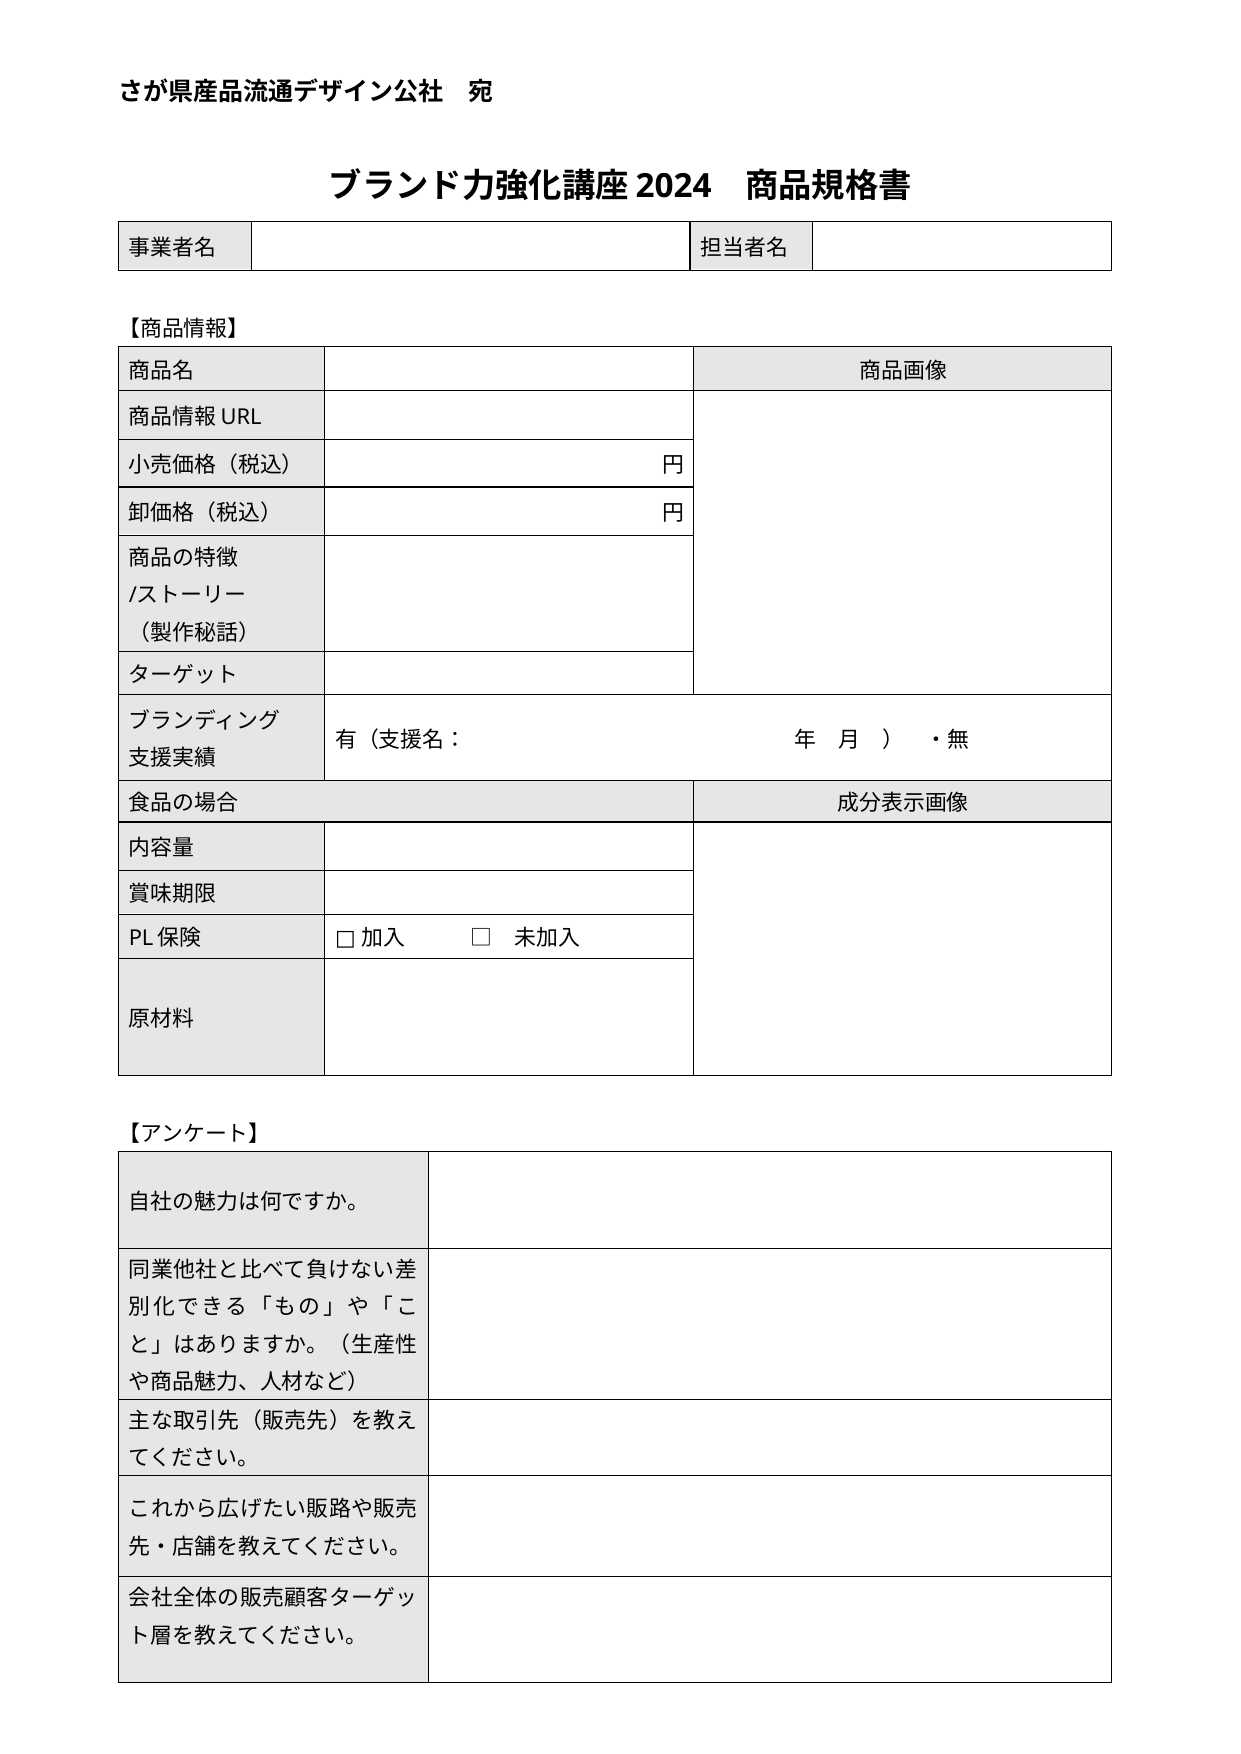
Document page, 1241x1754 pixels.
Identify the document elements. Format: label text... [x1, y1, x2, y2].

table_cell 商品情報URL [119, 391, 324, 439]
table_cell 賞味期限 [119, 871, 324, 913]
table_cell ターゲット [119, 652, 324, 694]
table_cell [325, 391, 693, 439]
table_cell 小売価格（税込） [119, 440, 324, 486]
table_cell [429, 1476, 1111, 1576]
table_cell [325, 959, 693, 1075]
table_header [325, 347, 693, 390]
table_cell [694, 823, 1111, 1075]
table_cell [429, 1577, 1111, 1682]
table_cell 成分表示画像 [694, 781, 1111, 821]
text ブランド力強化講座2024 商品規格書 [118, 146, 1122, 221]
table_cell これから広げたい販路や販売先・店舗を教えてください。 [119, 1476, 428, 1576]
table_cell 卸価格（税込） [119, 488, 324, 534]
table_cell [694, 391, 1111, 694]
table_cell 食品の場合 [119, 781, 693, 821]
table_header 自社の魅力は何ですか。 [119, 1152, 428, 1248]
table_header 担当者名 [691, 222, 812, 269]
table_cell 円 [325, 488, 693, 534]
table_cell [325, 871, 693, 913]
table_cell 有（支援名： 年 月 ） ・無 [325, 695, 1111, 780]
table_cell 同業他社と比べて負けない差別化できる「もの」や「こと」はありますか。（生産性や商品魅力、人材など） [119, 1249, 428, 1399]
text 【アンケート】 [118, 1113, 1122, 1151]
table_cell [325, 823, 693, 870]
table_cell [429, 1249, 1111, 1399]
table_header 商品名 [119, 347, 324, 390]
table_header [252, 222, 689, 269]
table_header 商品画像 [694, 347, 1111, 390]
table_cell □ 加入 □ 未加入 [325, 915, 693, 958]
text 【商品情報】 [118, 308, 1122, 346]
table_cell 商品の特徴 /ストーリー （製作秘話） [119, 536, 324, 651]
table_cell 主な取引先（販売先）を教えてください。 [119, 1400, 428, 1475]
table_cell 円 [325, 440, 693, 486]
text さが県産品流通デザイン公社 宛 [118, 71, 1122, 108]
table_cell 内容量 [119, 823, 324, 870]
table_header 事業者名 [119, 222, 251, 269]
table_cell [325, 536, 693, 651]
table_cell 原材料 [119, 959, 324, 1075]
table_cell [429, 1400, 1111, 1475]
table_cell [119, 1577, 428, 1682]
table_header [429, 1152, 1111, 1248]
table_header [813, 222, 1111, 269]
table_cell ブランディング 支援実績 [119, 695, 324, 780]
table_cell PL保険 [119, 915, 324, 958]
table_cell [325, 652, 693, 694]
